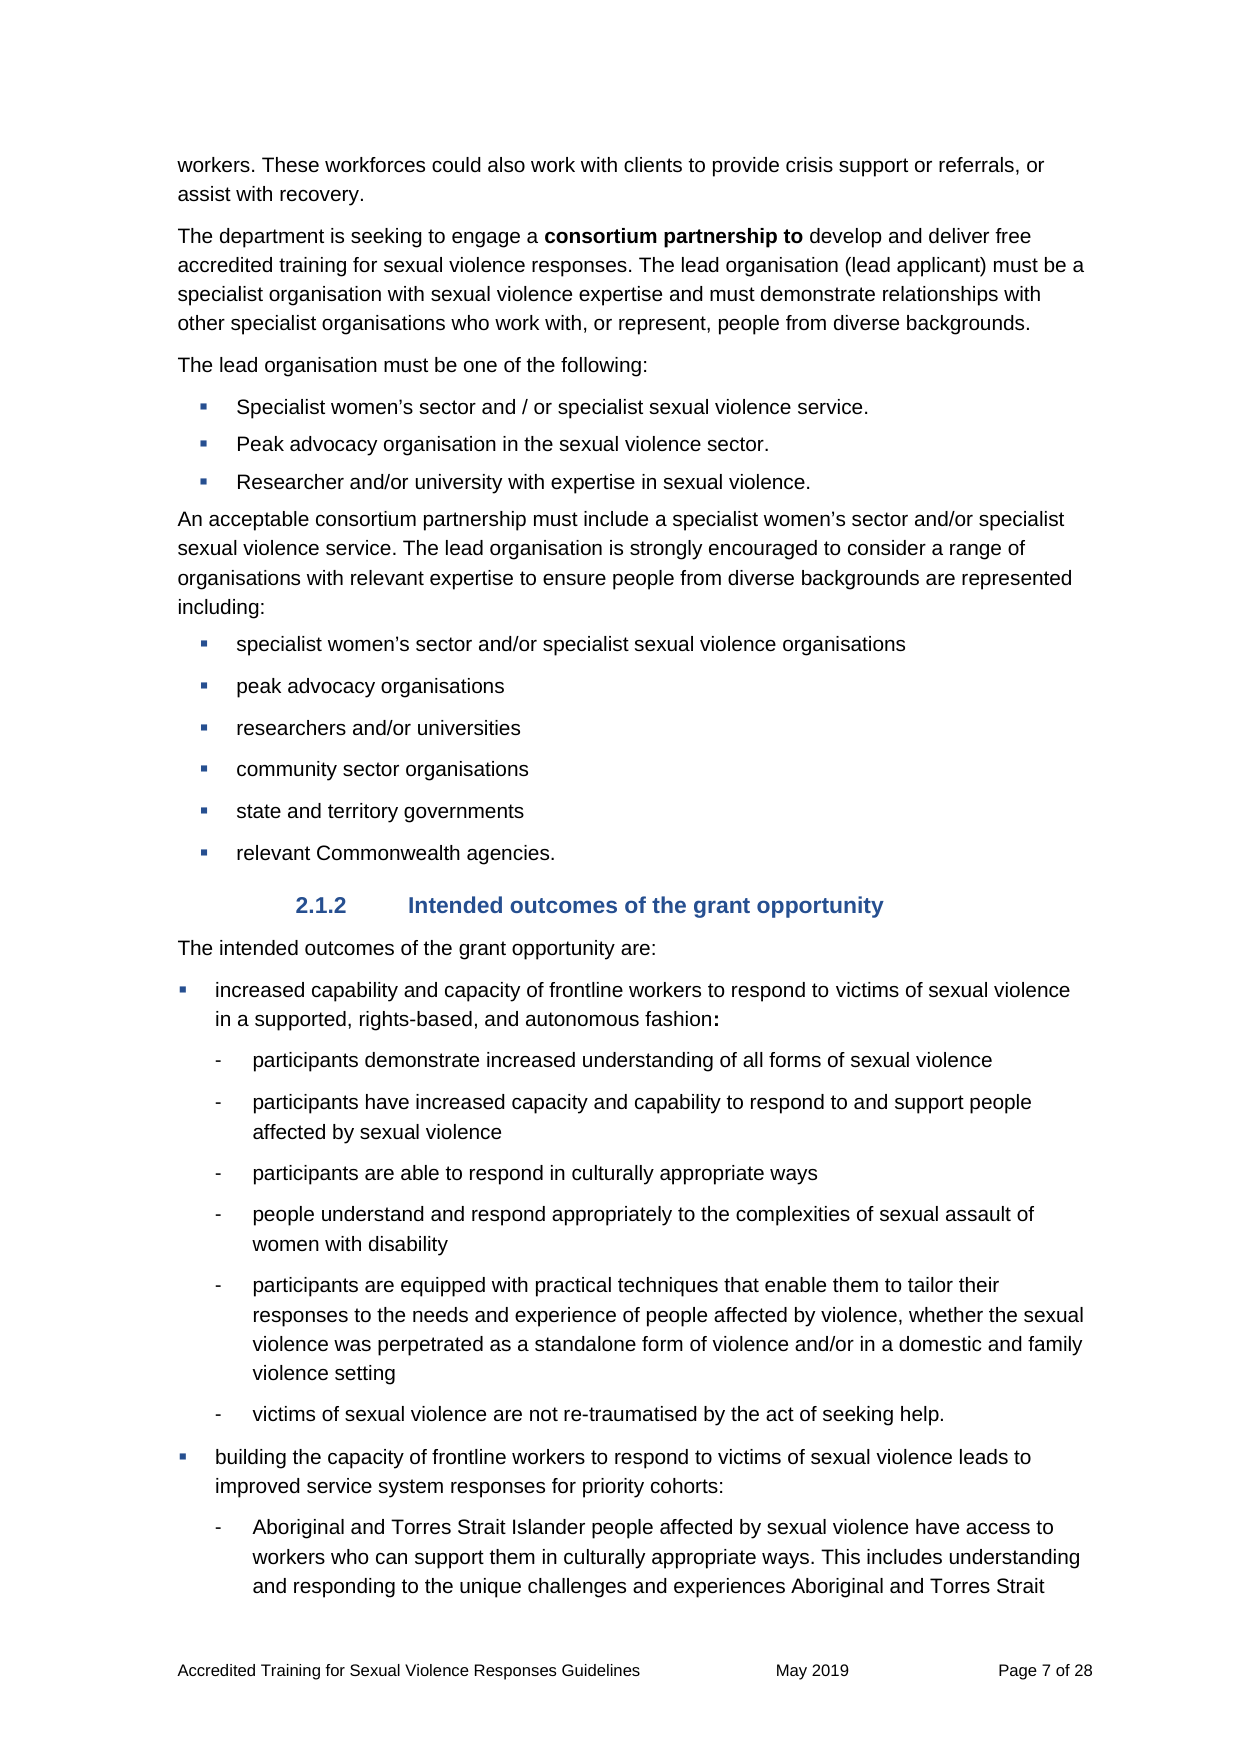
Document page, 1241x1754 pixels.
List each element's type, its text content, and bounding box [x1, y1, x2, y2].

list Specialist women’s sector and / or specialist sexual violence service. [199, 389, 1092, 418]
list increased capability and capacity of frontline workers to respond to victims of sexual violence in a supported, rights-based, and autonomous fashion: [178, 973, 1092, 1031]
list relevant Commonwealth agencies. [199, 835, 1092, 864]
list participants are able to respond in culturally appropriate ways [215, 1156, 1092, 1185]
list participants have increased capacity and capability to respond to and support people affected by sexual violence [215, 1085, 1092, 1143]
text The lead organisation must be one of the following: [177, 348, 1092, 377]
list state and territory governments [199, 793, 1092, 823]
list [215, 1510, 1092, 1598]
list people understand and respond appropriately to the complexities of sexual assault of women with disability [215, 1198, 1092, 1256]
list researchers and/or universities [199, 710, 1092, 739]
list An acceptable consortium partnership must include a specialist women’s sector and/or specialist sexual violence service. The lead organisation is strongly encouraged to consider a range of organisations with relevant expertise to ensure people from diverse backgrounds are represented including: [177, 502, 1092, 618]
list Peak advocacy organisation in the sexual violence sector. [199, 427, 1092, 456]
text The intended outcomes of the grant opportunity are: [177, 931, 1092, 960]
list Researcher and/or university with expertise in sexual violence. [199, 464, 1092, 493]
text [177, 148, 1092, 206]
text The department is seeking to engage a consortium partnership to develop and deliver free accredited training for sexual violence responses. The lead organisation (lead applicant) must be a specialist organisation with sexual violence expertise and must demonstrate relationships with other specialist organisations who work with, or represent, people from diverse backgrounds. [177, 218, 1092, 335]
list community sector organisations [199, 752, 1092, 781]
list building the capacity of frontline workers to respond to victims of sexual violence leads to improved service system responses for priority cohorts: [178, 1439, 1092, 1498]
list specialist women’s sector and/or specialist sexual violence organisations [199, 627, 1092, 656]
list participants demonstrate increased understanding of all forms of sexual violence [215, 1043, 1092, 1073]
list participants are equipped with practical techniques that enable them to tailor their responses to the needs and experience of people affected by violence, whether the sexual violence was perpetrated as a standalone form of violence and/or in a domestic and family violence setting [215, 1268, 1092, 1385]
list victims of sexual violence are not re-traumatised by the act of seeking help. [215, 1398, 1092, 1427]
list peak advocacy organisations [199, 668, 1092, 698]
subtitle Intended outcomes of the grant opportunity [295, 889, 1092, 918]
